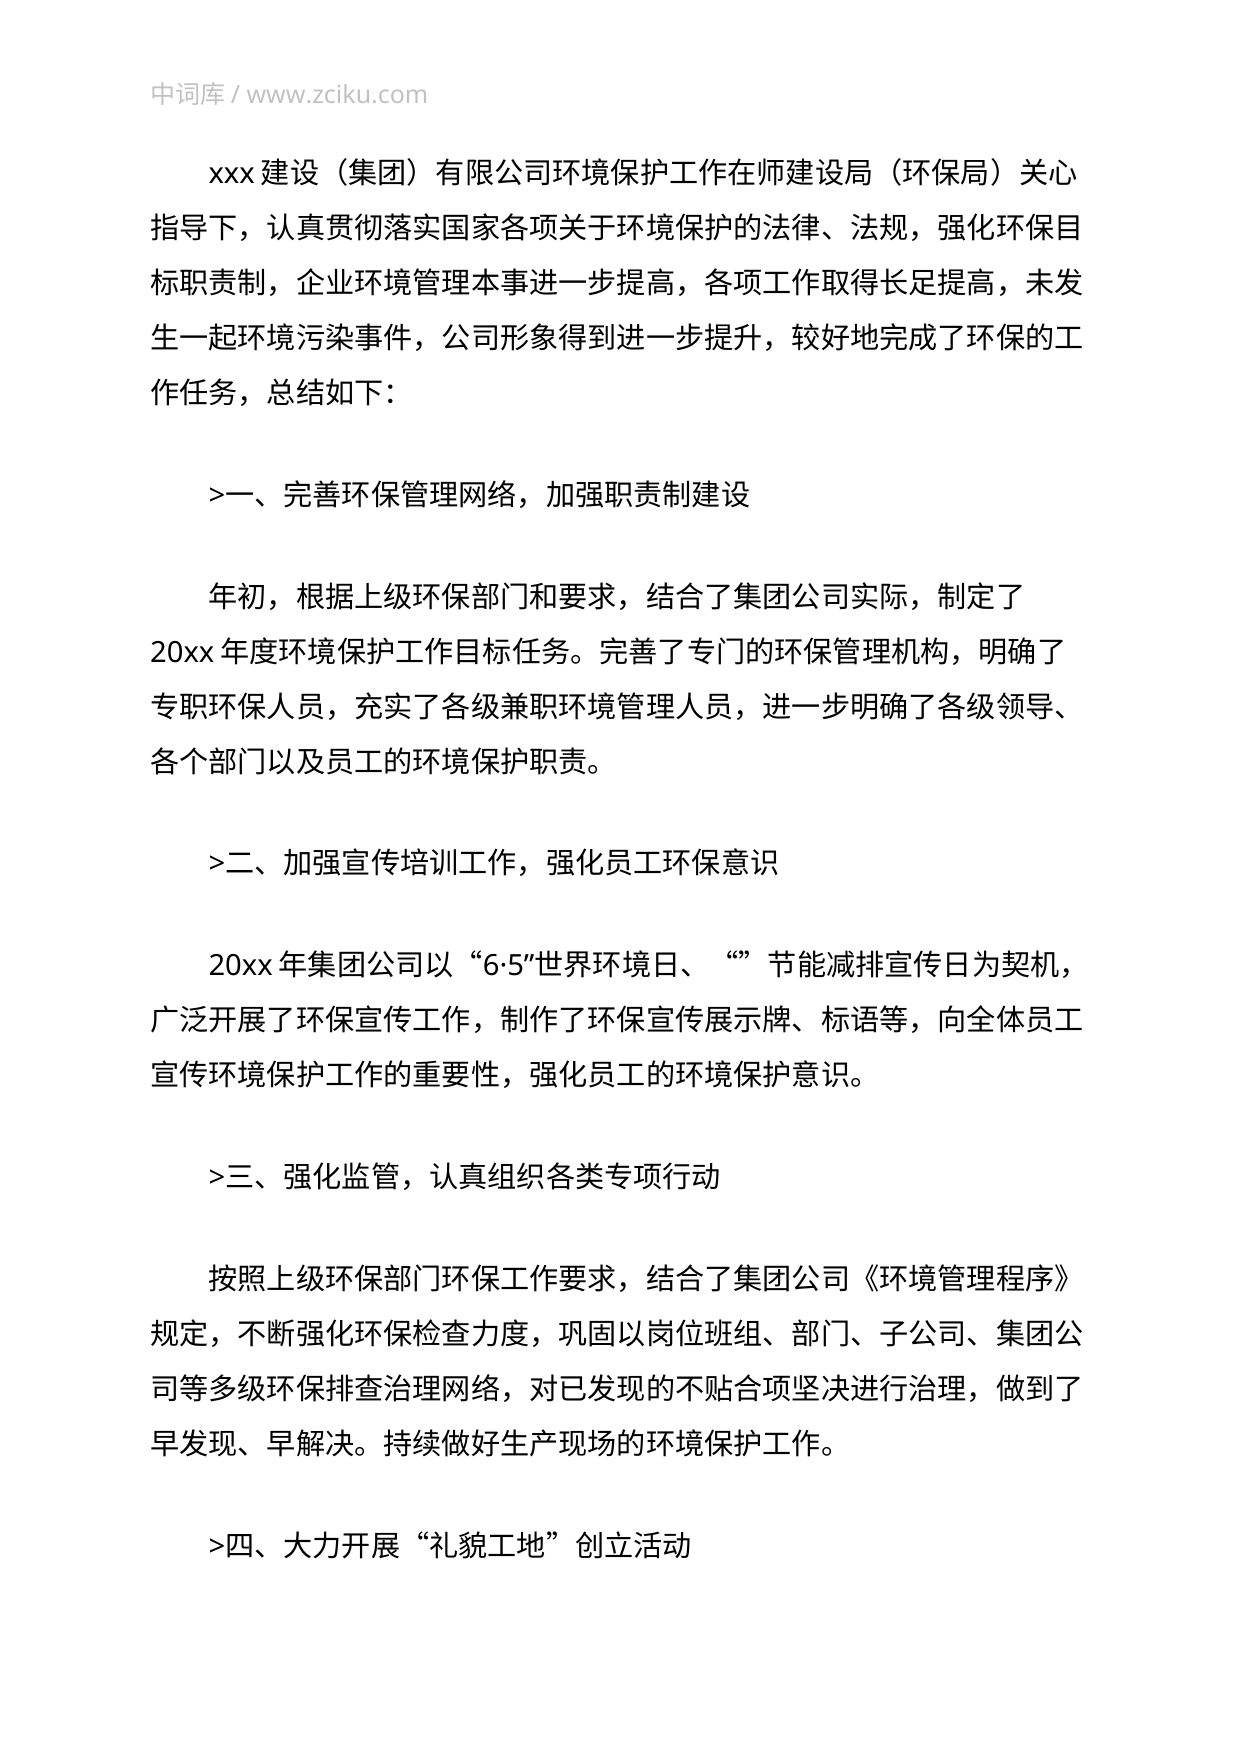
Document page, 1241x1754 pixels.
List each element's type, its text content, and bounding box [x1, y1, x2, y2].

text >二、加强宣传培训工作，强化员工环保意识 [150, 840, 1090, 882]
text 按照上级环保部门环保工作要求，结合了集团公司《环境管理程序》规定，不断强化环保检查力度，巩固以岗位班组、部门、子公司、集团公司等多级环保排查治理网络，对已发现的不贴合项坚决进行治理，做到了早发现、早解决。持续做好生产现场的环境保护工作。 [150, 1256, 1090, 1463]
text >一、完善环保管理网络，加强职责制建设 [150, 471, 1090, 514]
text 20xx年集团公司以“6·5”世界环境日、“”节能减排宣传日为契机，广泛开展了环保宣传工作，制作了环保宣传展示牌、标语等，向全体员工宣传环境保护工作的重要性，强化员工的环境保护意识。 [150, 942, 1090, 1094]
text 年初，根据上级环保部门和要求，结合了集团公司实际，制定了20xx年度环境保护工作目标任务。完善了专门的环保管理机构，明确了专职环保人员，充实了各级兼职环境管理人员，进一步明确了各级领导、各个部门以及员工的环境保护职责。 [150, 573, 1090, 781]
text xxx建设（集团）有限公司环境保护工作在师建设局（环保局）关心指导下，认真贯彻落实国家各项关于环境保护的法律、法规，强化环保目标职责制，企业环境管理本事进一步提高，各项工作取得长足提高，未发生一起环境污染事件，公司形象得到进一步提升，较好地完成了环保的工作任务，总结如下： [150, 150, 1090, 412]
text >四、大力开展“礼貌工地”创立活动 [150, 1522, 1090, 1564]
text >三、强化监管，认真组织各类专项行动 [150, 1154, 1090, 1196]
